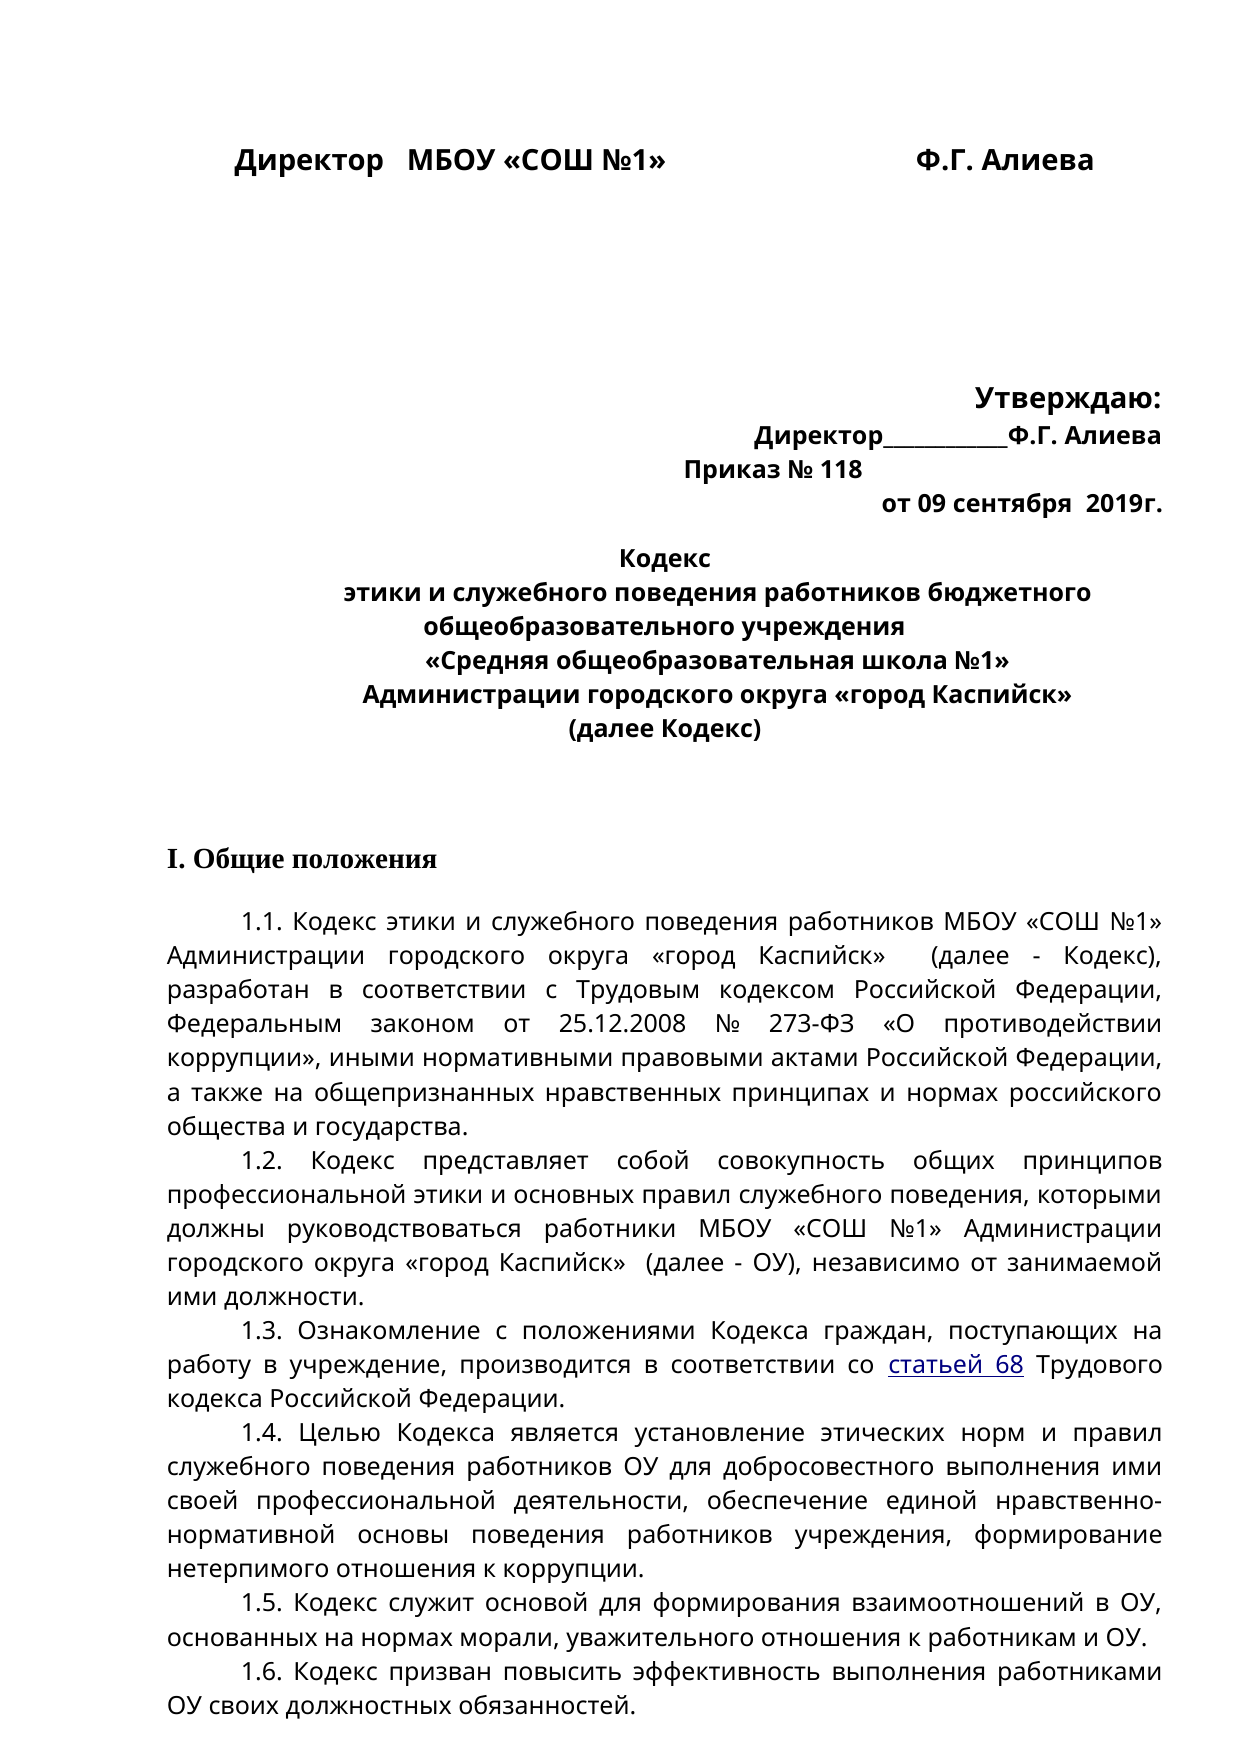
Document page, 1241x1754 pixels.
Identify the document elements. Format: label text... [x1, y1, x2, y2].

text Директор МБОУ «СОШ №1» Ф.Г. Алиева [167, 139, 1163, 179]
text «Средняя общеобразовательная школа №1» [213, 643, 1116, 677]
subtitle Кодекс [167, 540, 1163, 574]
text этики и служебного поведения работников бюджетного общеобразовательного учреждения [213, 574, 1116, 643]
text 1.2. Кодекс представляет собой совокупность общих принципов профессиональной этики и основных правил служебного поведения, которыми должны руководствоваться работники МБОУ «СОШ №1» Администрации городского округа «город Каспийск» (далее - ОУ), независимо от занимаемой ими должности. [167, 1142, 1163, 1313]
text 1.5. Кодекс служит основой для формирования взаимоотношений в ОУ, основанных на нормах морали, уважительного отношения к работникам и ОУ. [167, 1585, 1163, 1653]
text 1.6. Кодекс призван повысить эффективность выполнения работниками ОУ своих должностных обязанностей. [167, 1653, 1163, 1721]
text 1.4. Целью Кодекса является установление этических норм и правил служебного поведения работников ОУ для добросовестного выполнения ими своей профессиональной деятельности, обеспечение единой нравственно-нормативной основы поведения работников учреждения, формирование нетерпимого отношения к коррупции. [167, 1415, 1163, 1585]
text Администрации городского округа «город Каспийск» [213, 677, 1116, 711]
text I. Общие положения [167, 842, 1163, 875]
text Утверждаю: [167, 378, 1163, 417]
text от 09 сентября 2019г. [167, 486, 1163, 519]
text Приказ № 118 [167, 451, 1163, 486]
text Директор____________Ф.Г. Алиева [167, 417, 1163, 451]
text 1.1. Кодекс этики и служебного поведения работников МБОУ «СОШ №1» Администрации городского округа «город Каспийск» (далее - Кодекс), разработан в соответствии с Трудовым кодексом Российской Федерации, Федеральным законом от 25.12.2008 № 273-ФЗ «О противодействии коррупции», иными нормативными правовыми актами Российской Федерации, а также на общепризнанных нравственных принципах и нормах российского общества и государства. [167, 904, 1163, 1142]
text (далее Кодекс) [294, 711, 1035, 745]
text 1.3. Ознакомление с положениями Кодекса граждан, поступающих на работу в учреждение, производится в соответствии со статьей 68 Трудового кодекса Российской Федерации. [167, 1313, 1163, 1415]
